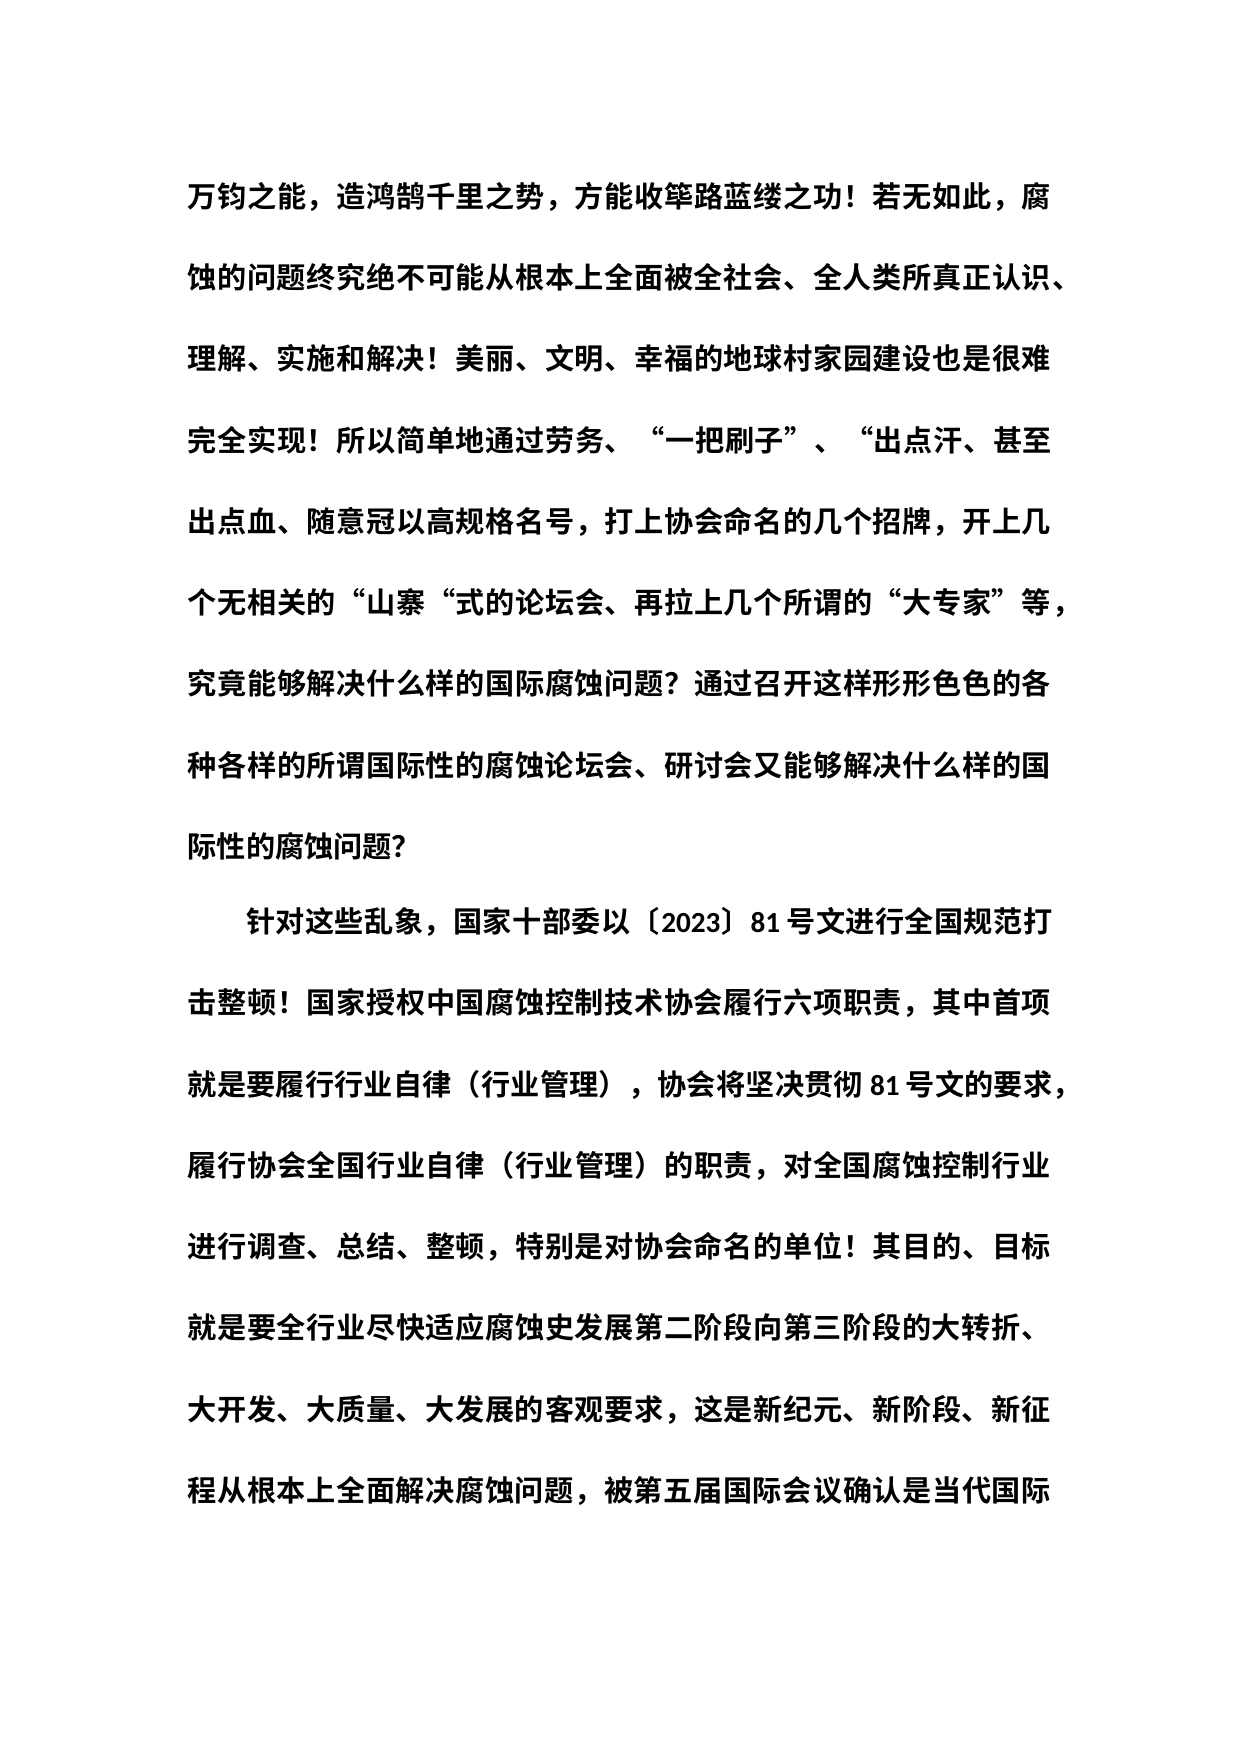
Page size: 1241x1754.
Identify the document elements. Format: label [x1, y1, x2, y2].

text [187, 162, 1053, 877]
text [187, 887, 1053, 1521]
